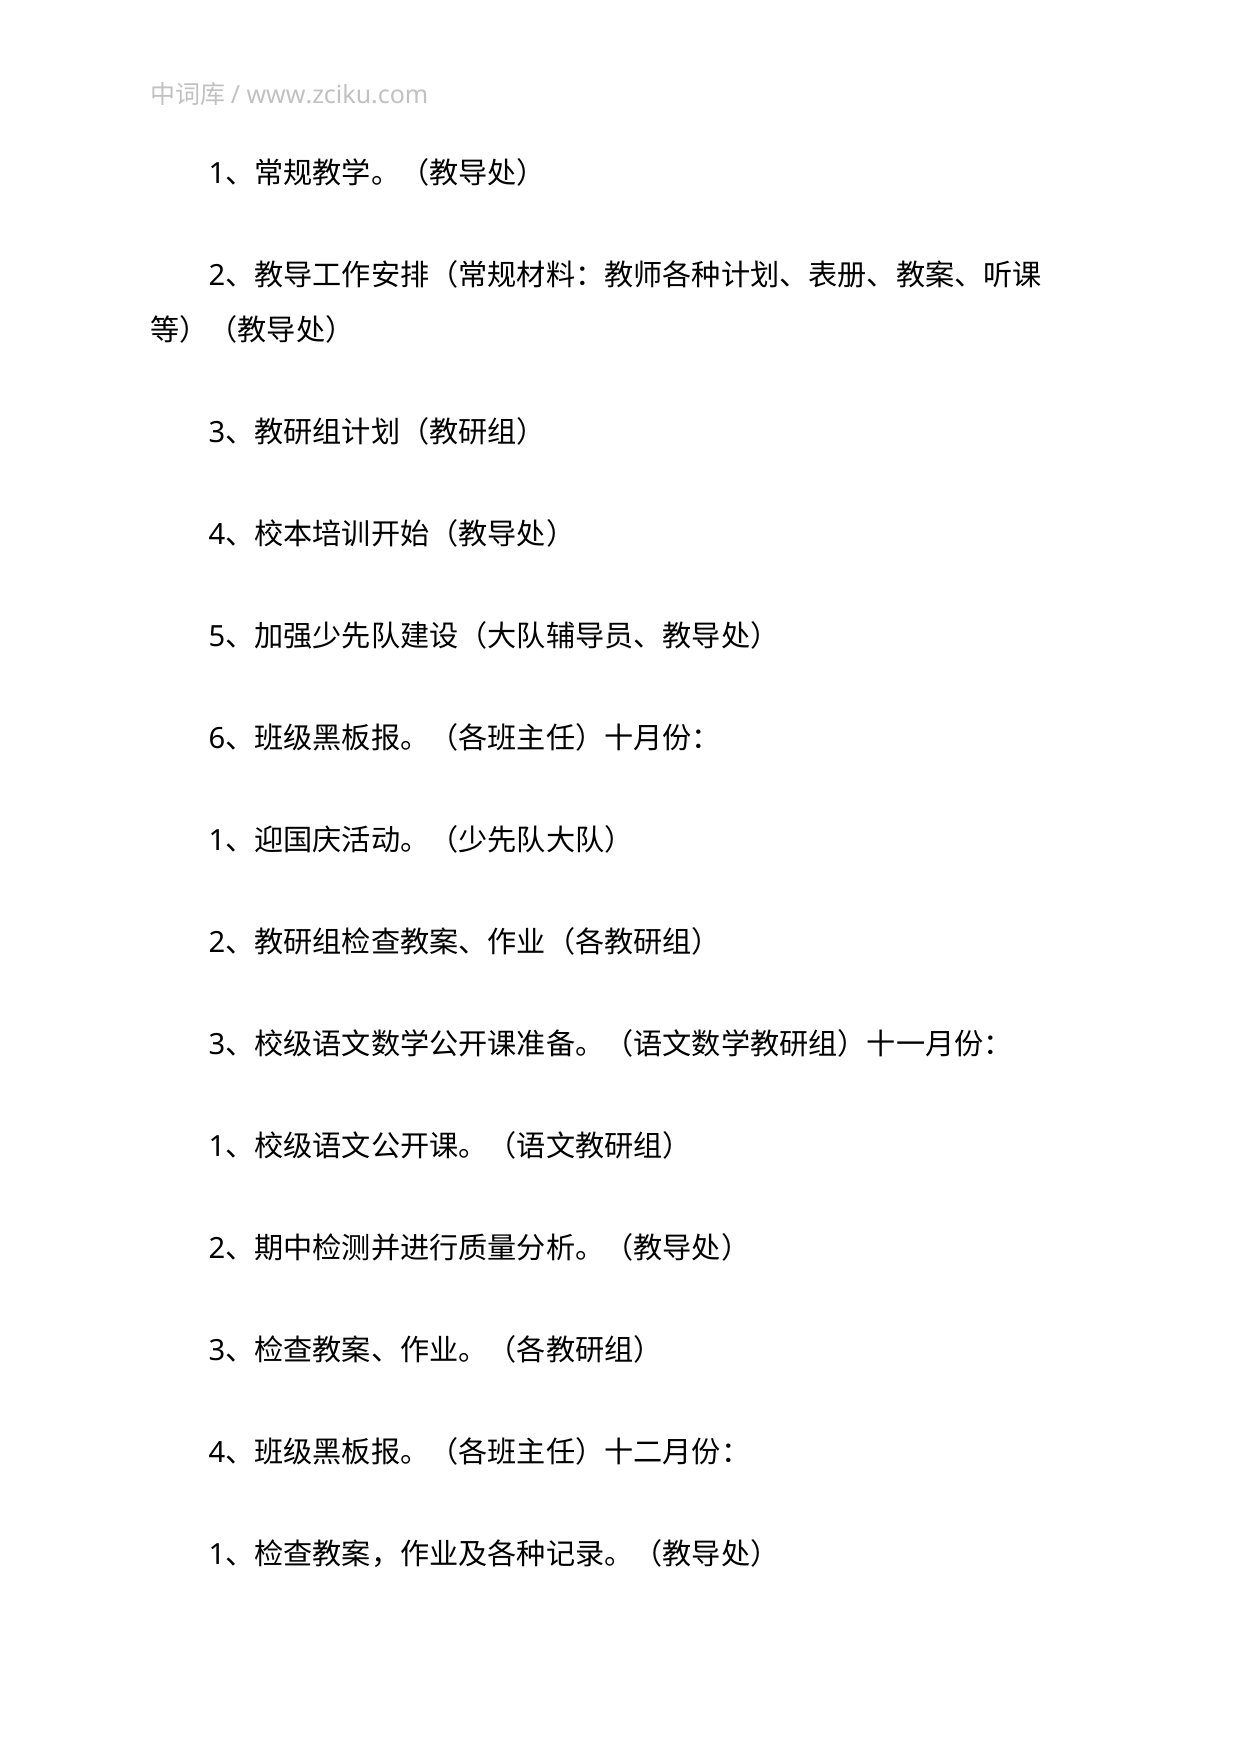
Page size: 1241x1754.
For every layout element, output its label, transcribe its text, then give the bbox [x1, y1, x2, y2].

text 3、检查教案、作业。（各教研组） [150, 1327, 1090, 1369]
text 1、常规教学。（教导处） [150, 150, 1090, 192]
text 4、班级黑板报。（各班主任）十二月份： [150, 1428, 1090, 1471]
text 3、校级语文数学公开课准备。（语文数学教研组）十一月份： [150, 1021, 1090, 1063]
text 5、加强少先队建设（大队辅导员、教导处） [150, 613, 1090, 655]
text 1、检查教案，作业及各种记录。（教导处） [150, 1531, 1090, 1573]
text 2、教研组检查教案、作业（各教研组） [150, 919, 1090, 961]
text 4、校本培训开始（教导处） [150, 511, 1090, 553]
text 6、班级黑板报。（各班主任）十月份： [150, 715, 1090, 757]
text 3、教研组计划（教研组） [150, 409, 1090, 451]
text 2、期中检测并进行质量分析。（教导处） [150, 1224, 1090, 1267]
text 1、迎国庆活动。（少先队大队） [150, 817, 1090, 859]
text 1、校级语文公开课。（语文教研组） [150, 1123, 1090, 1165]
text 2、教导工作安排（常规材料：教师各种计划、表册、教案、听课等）（教导处） [150, 252, 1090, 349]
